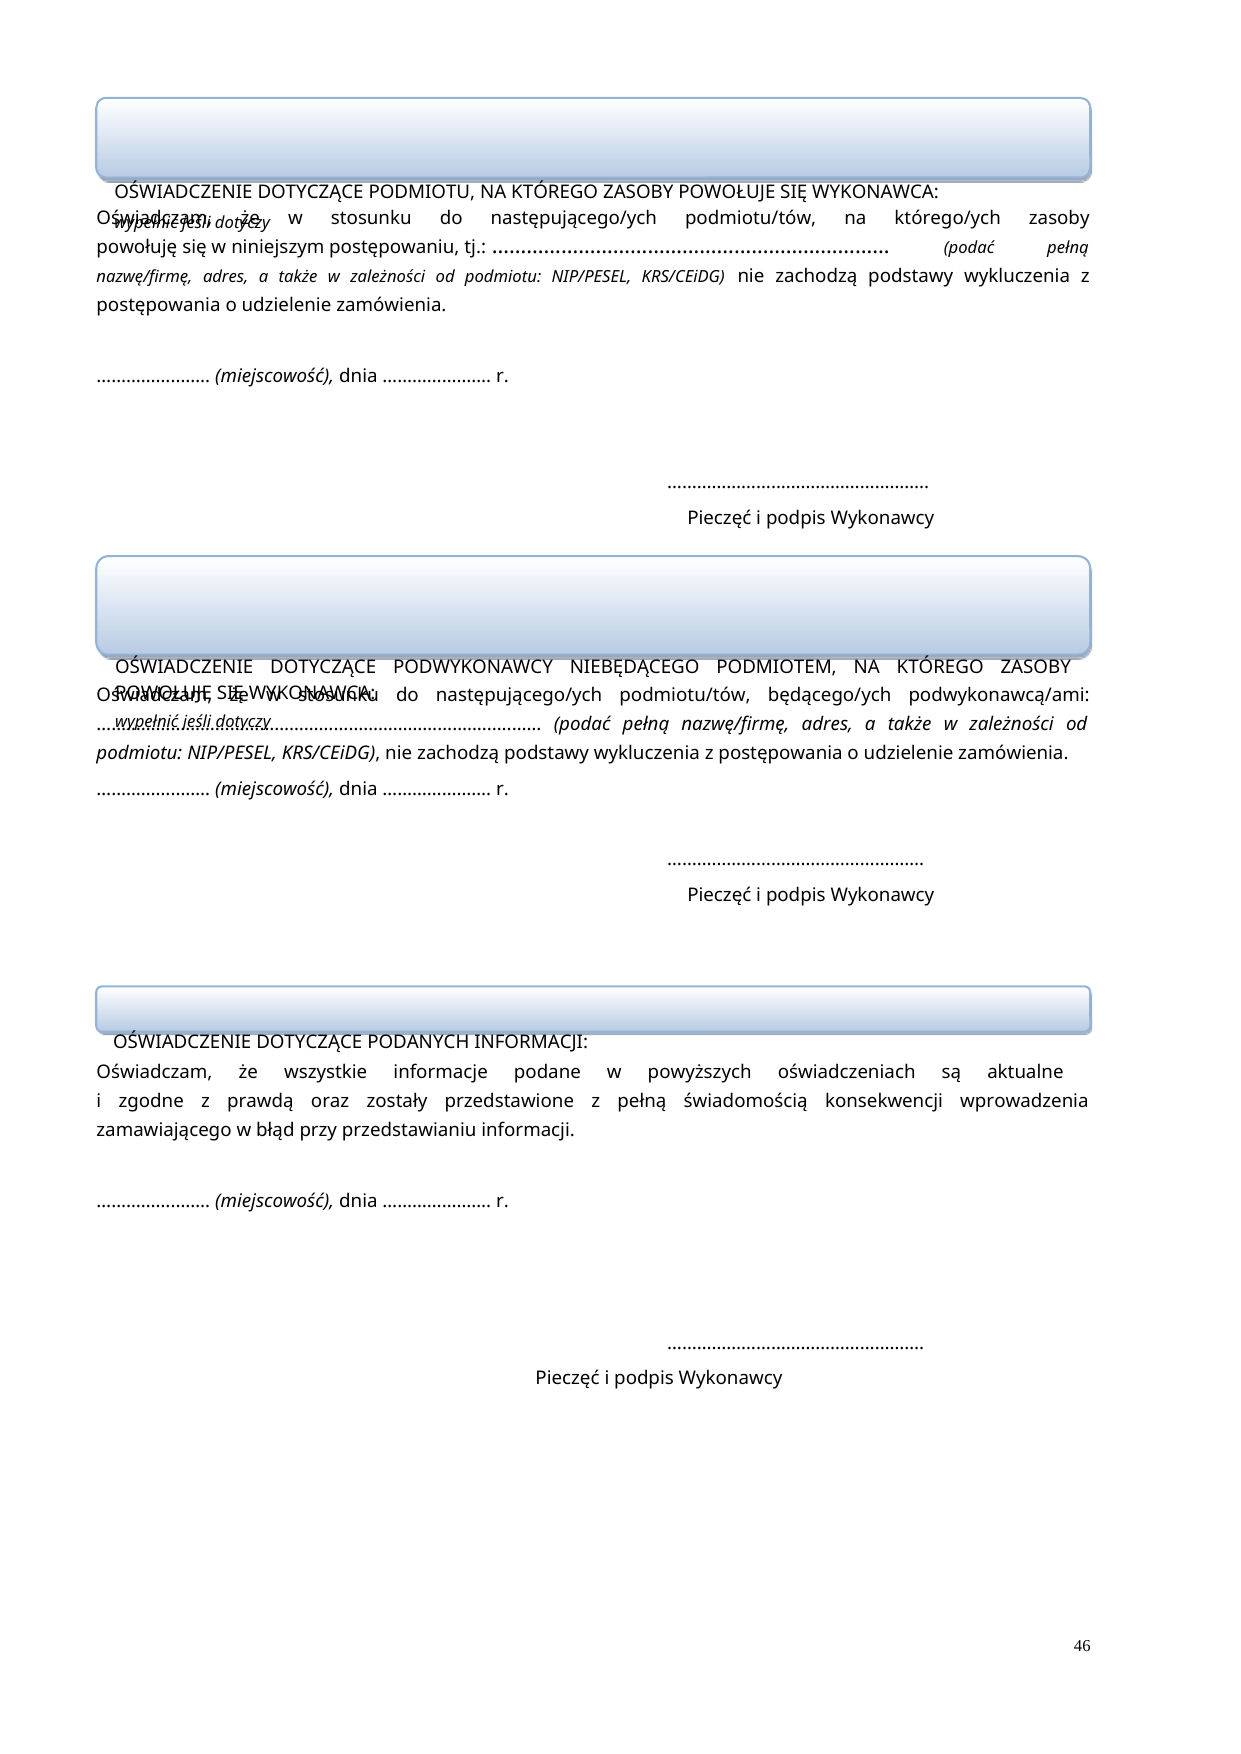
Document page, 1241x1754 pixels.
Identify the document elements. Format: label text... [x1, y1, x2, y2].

text …………….……. (miejscowość), dnia …………………. r. [96, 359, 1090, 388]
text …………….……. (miejscowość), dnia …………………. r. [96, 1184, 1090, 1213]
text …………………………………………….. [96, 465, 1090, 494]
text Oświadczam, że w stosunku do następującego/ych podmiotu/tów, będącego/ych podwykonawcą/ami: ……………………………………………………………………..….…… (podać pełną nazwę/firmę, adres, a także w zależności od podmiotu: NIP/PESEL, KRS/CEiDG), nie zachodzą podstawy wykluczenia z postępowania o udzielenie zamówienia. [96, 678, 1090, 765]
text Pieczęć i podpis Wykonawcy [651, 501, 1102, 530]
text Pieczęć i podpis Wykonawcy [96, 1361, 1090, 1390]
text ……………………………………………. [96, 842, 1090, 872]
text Pieczęć i podpis Wykonawcy [613, 878, 1102, 907]
text Oświadczam, że wszystkie informacje podane w powyższych oświadczeniach są aktualne i zgodne z prawdą oraz zostały przedstawione z pełną świadomością konsekwencji wprowadzenia zamawiającego w błąd przy przedstawianiu informacji. [96, 1055, 1090, 1142]
text Oświadczam, że w stosunku do następującego/ych podmiotu/tów, na którego/ych zasoby powołuję się w niniejszym postępowaniu, tj.: …………………………………………………………… (podać pełną nazwę/firmę, adres, a także w zależności od podmiotu: NIP/PESEL, KRS/CEiDG) nie zachodzą podstawy wykluczenia z postępowania o udzielenie zamówienia. [96, 201, 1090, 317]
text ……………………………………………. [96, 1326, 1090, 1355]
text …………….……. (miejscowość), dnia …………………. r. [96, 772, 1090, 801]
